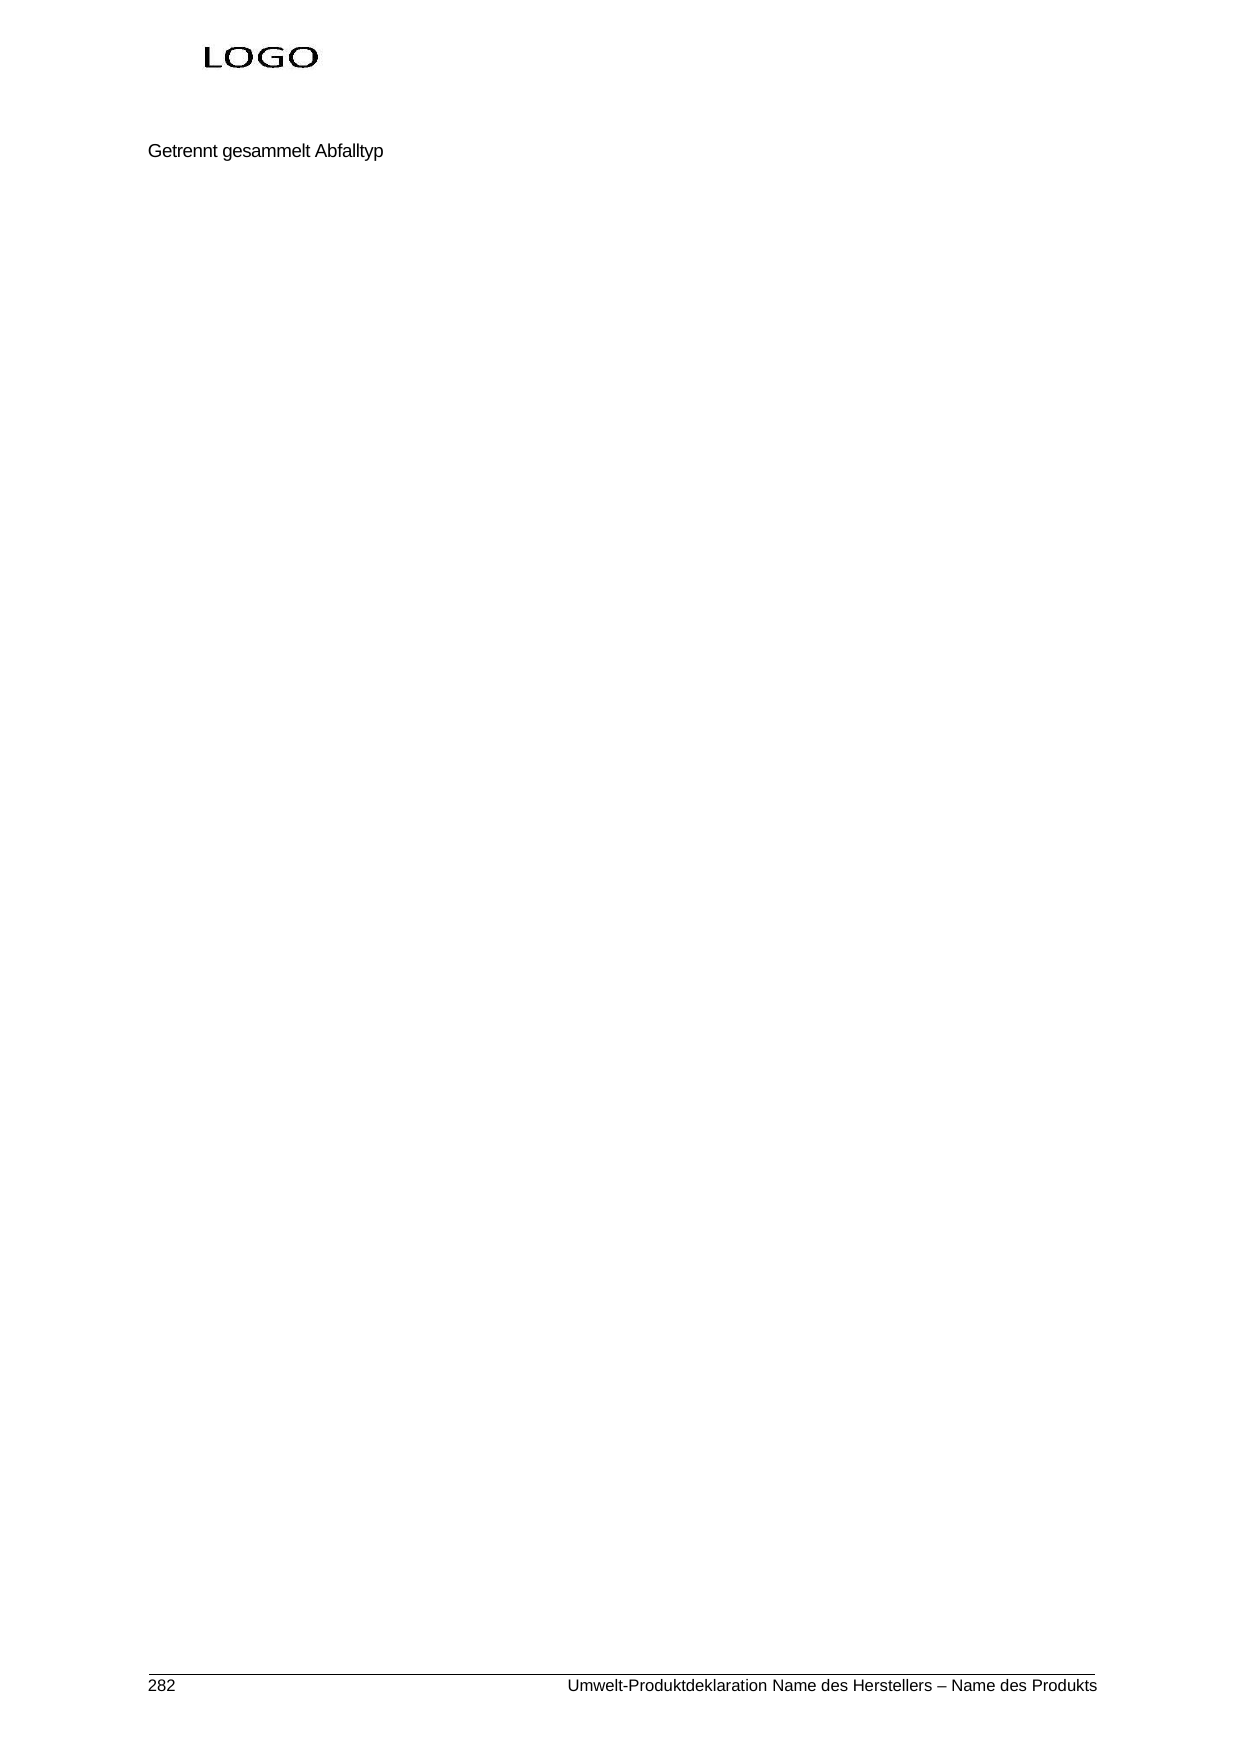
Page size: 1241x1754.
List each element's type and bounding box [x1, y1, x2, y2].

picture [148, 14, 622, 103]
